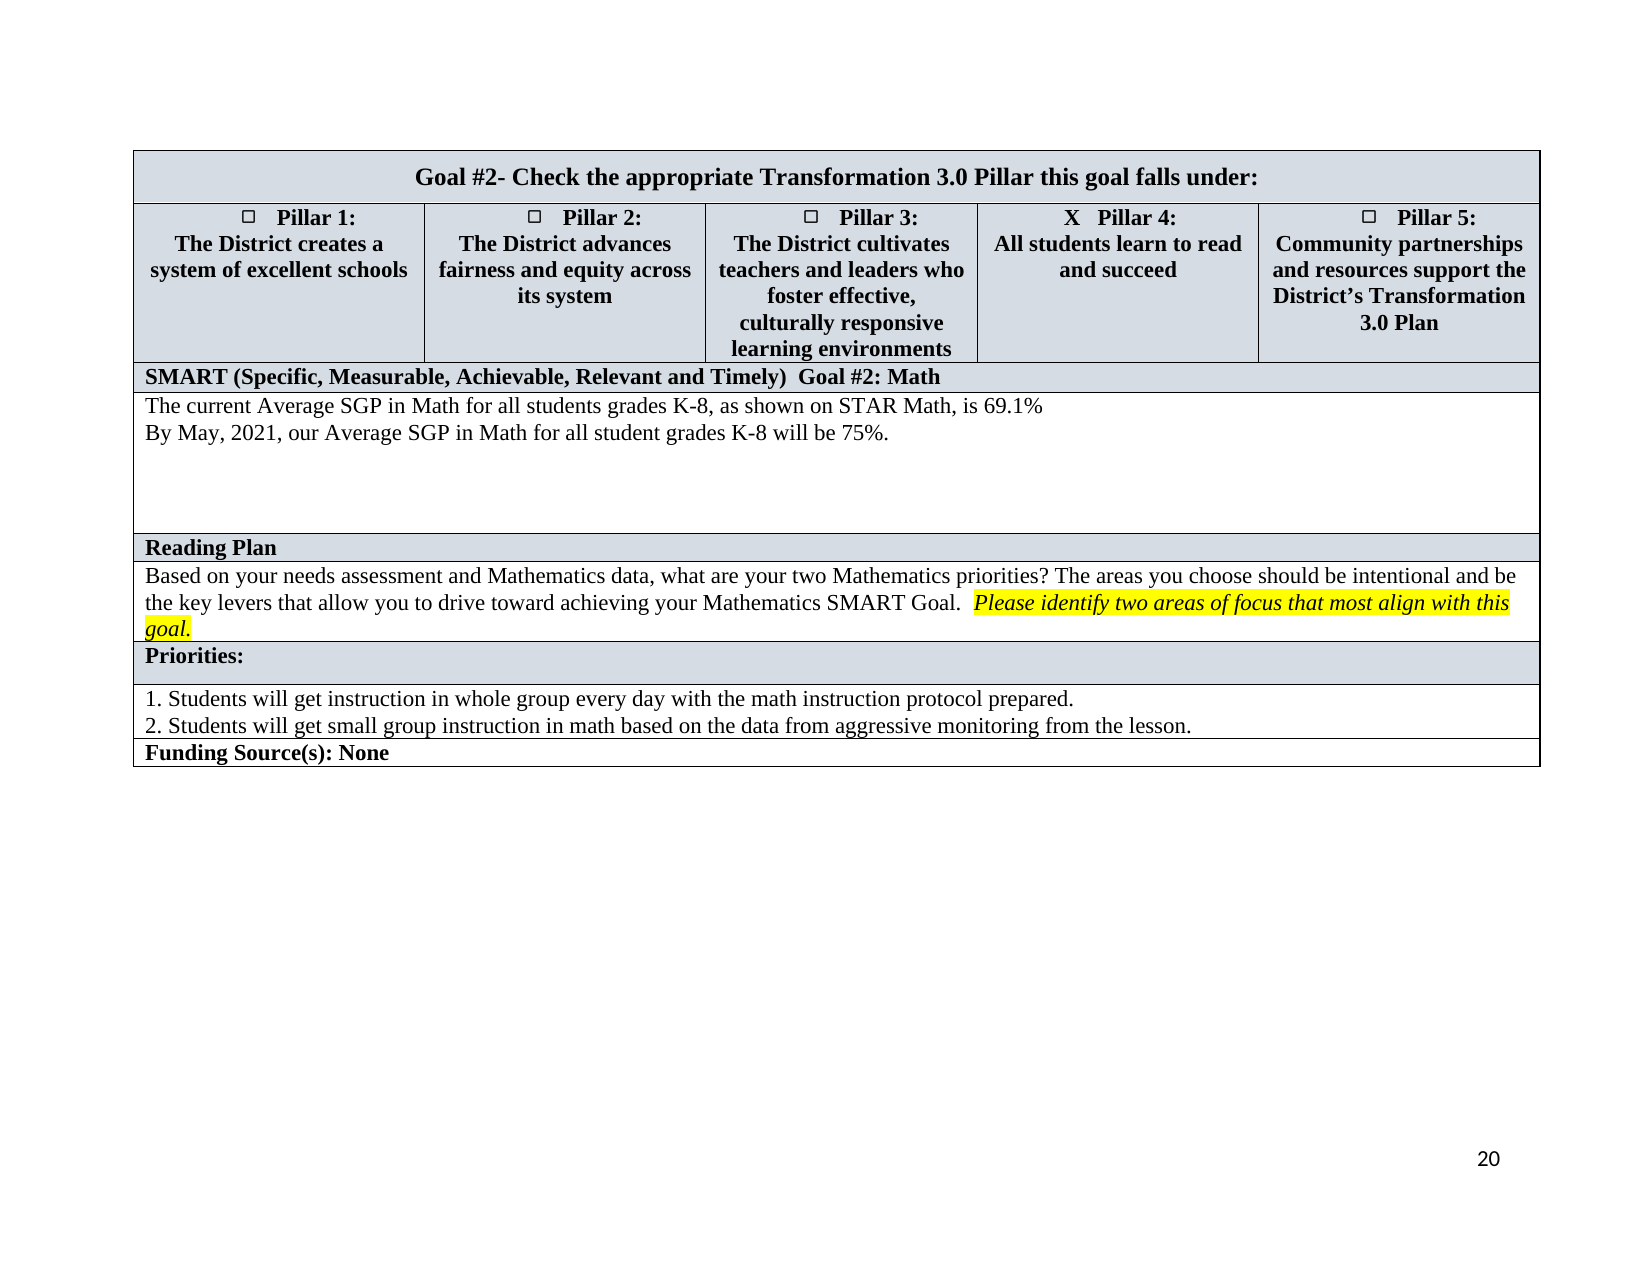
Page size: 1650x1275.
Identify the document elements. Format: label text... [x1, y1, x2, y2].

table_cell X Pillar 4: All students learn to read and succeed [978, 204, 1258, 362]
table_cell Reading Plan [134, 534, 1539, 561]
table_cell Pillar 3: The District cultivates teachers and leaders who foster effective, culturally responsive learning environments [706, 204, 977, 362]
table_cell Pillar 5: Community partnerships and resources support the District’s Transformation 3.0 Plan [1259, 204, 1539, 362]
table_header Goal #2- Check the appropriate Transformation 3.0 Pillar this goal falls under: [134, 151, 1539, 202]
table_cell Pillar 2: The District advances fairness and equity across its system [425, 204, 705, 362]
picture [240, 208, 257, 225]
table_cell SMART (Specific, Measurable, Achievable, Relevant and Timely) Goal #2: Math [134, 363, 1539, 392]
picture [802, 208, 820, 225]
table_cell 1. Students will get instruction in whole group every day with the math instruction protocol prepared. 2. Students will get small group instruction in math based on the data from aggressive monitoring from the lesson. [134, 685, 1539, 738]
picture [1360, 208, 1378, 225]
table_cell Priorities: [134, 642, 1539, 684]
table_cell The current Average SGP in Math for all students grades K-8, as shown on STAR Math, is 69.1% By May, 2021, our Average SGP in Math for all student grades K-8 will be 75%. [134, 393, 1539, 533]
table_cell Based on your needs assessment and Mathematics data, what are your two Mathematics priorities? The areas you choose should be intentional and be the key levers that allow you to drive toward achieving your Mathematics SMART Goal. Please identify two areas of focus that most align with this goal. [134, 562, 1539, 641]
table_cell Pillar 1: The District creates a system of excellent schools [134, 204, 424, 362]
picture [526, 208, 543, 225]
table_cell Funding Source(s): None [134, 739, 1539, 766]
